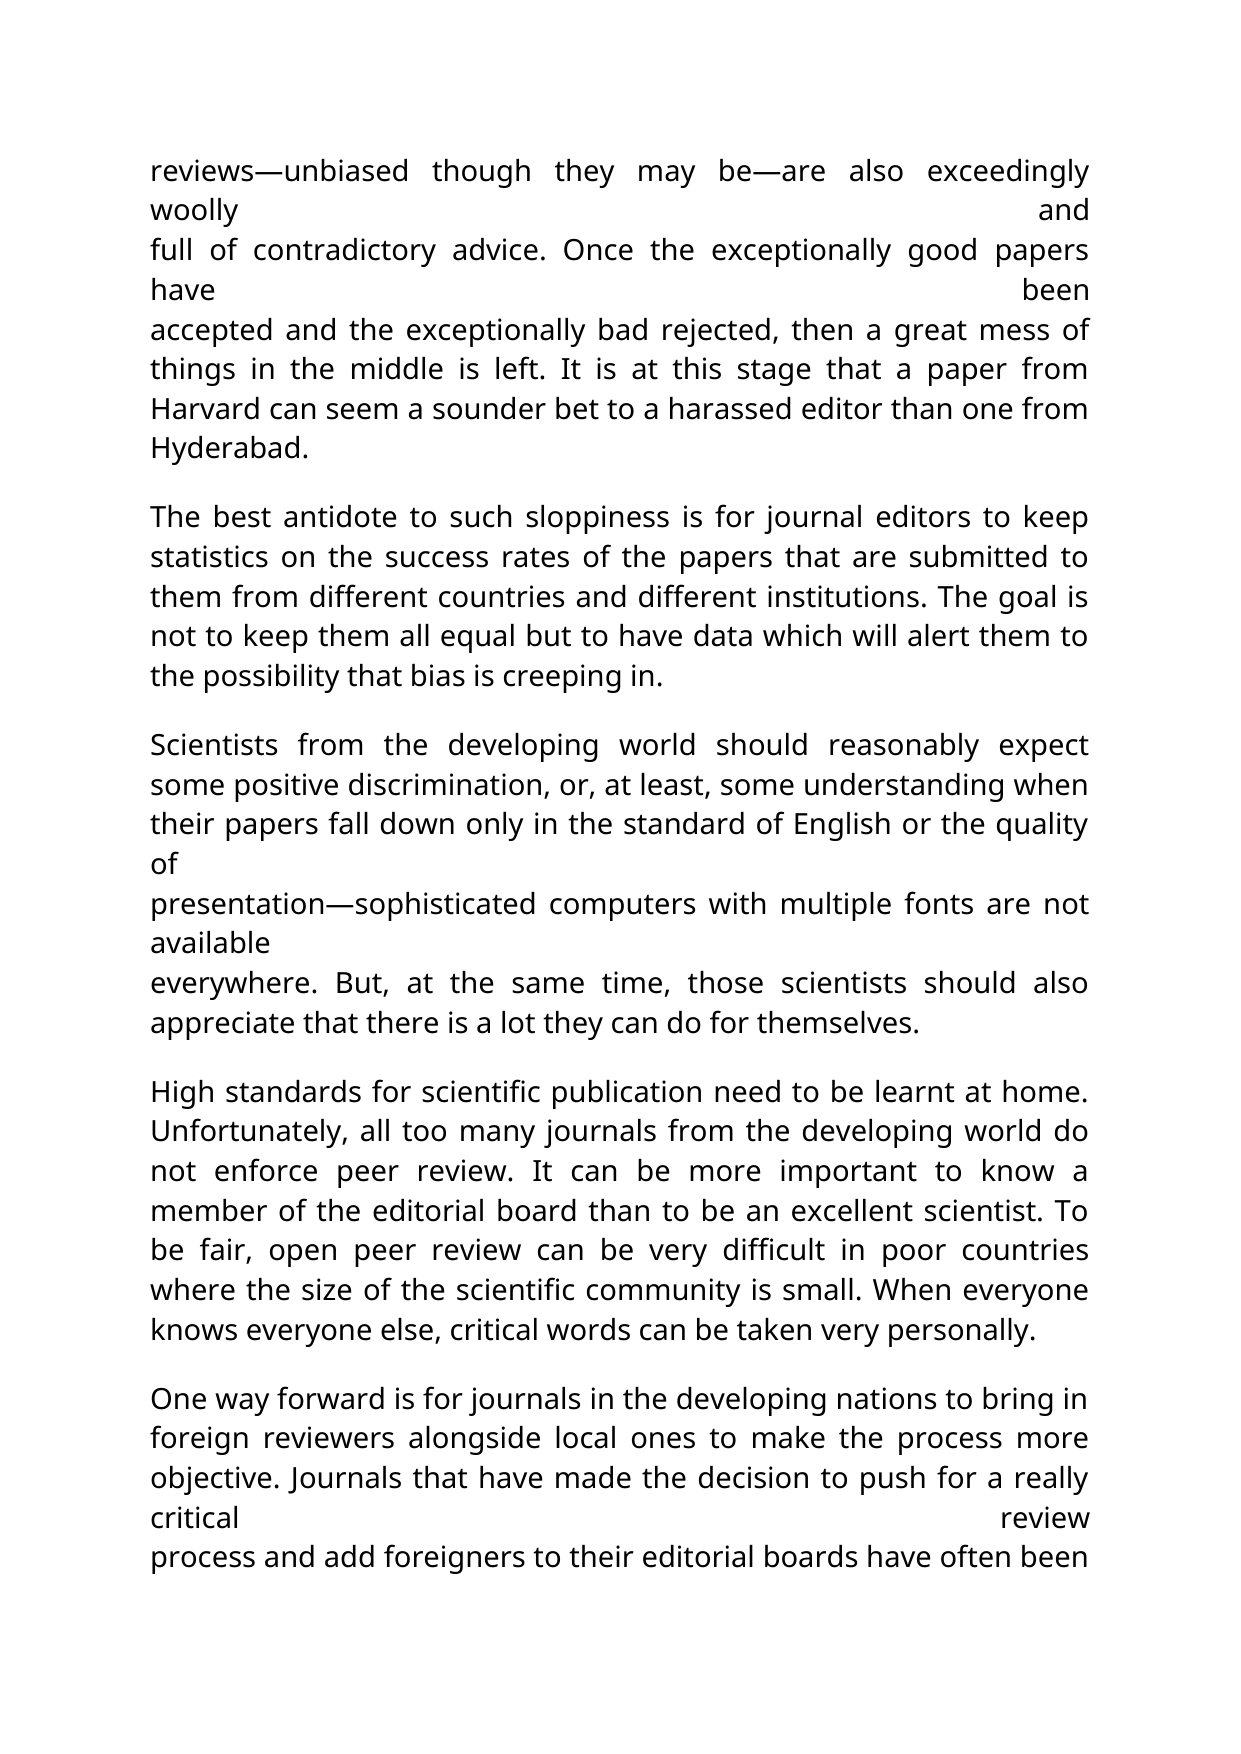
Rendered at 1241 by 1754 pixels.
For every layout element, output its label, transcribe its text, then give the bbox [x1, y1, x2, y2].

text Scientists from the developing world should reasonably expect some positive discrimination, or, at least, some understanding when their papers fall down only in the standard of English or the quality of presentation—sophisticated computers with multiple fonts are not available everywhere. But, at the same time, those scientists should also appreciate that there is a lot they can do for themselves. [150, 724, 1090, 1042]
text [150, 1378, 1090, 1576]
text High standards for scientific publication need to be learnt at home. Unfortunately, all too many journals from the developing world do not enforce peer review. It can be more important to know a member of the editorial board than to be an excellent scientist. To be fair, open peer review can be very difficult in poor countries where the size of the scientific community is small. When everyone knows everyone else, critical words can be taken very personally. [150, 1071, 1090, 1349]
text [150, 150, 1090, 467]
text The best antidote to such sloppiness is for journal editors to keep statistics on the success rates of the papers that are submitted to them from different countries and different institutions. The goal is not to keep them all equal but to have data which will alert them to the possibility that bias is creeping in. [150, 497, 1090, 695]
